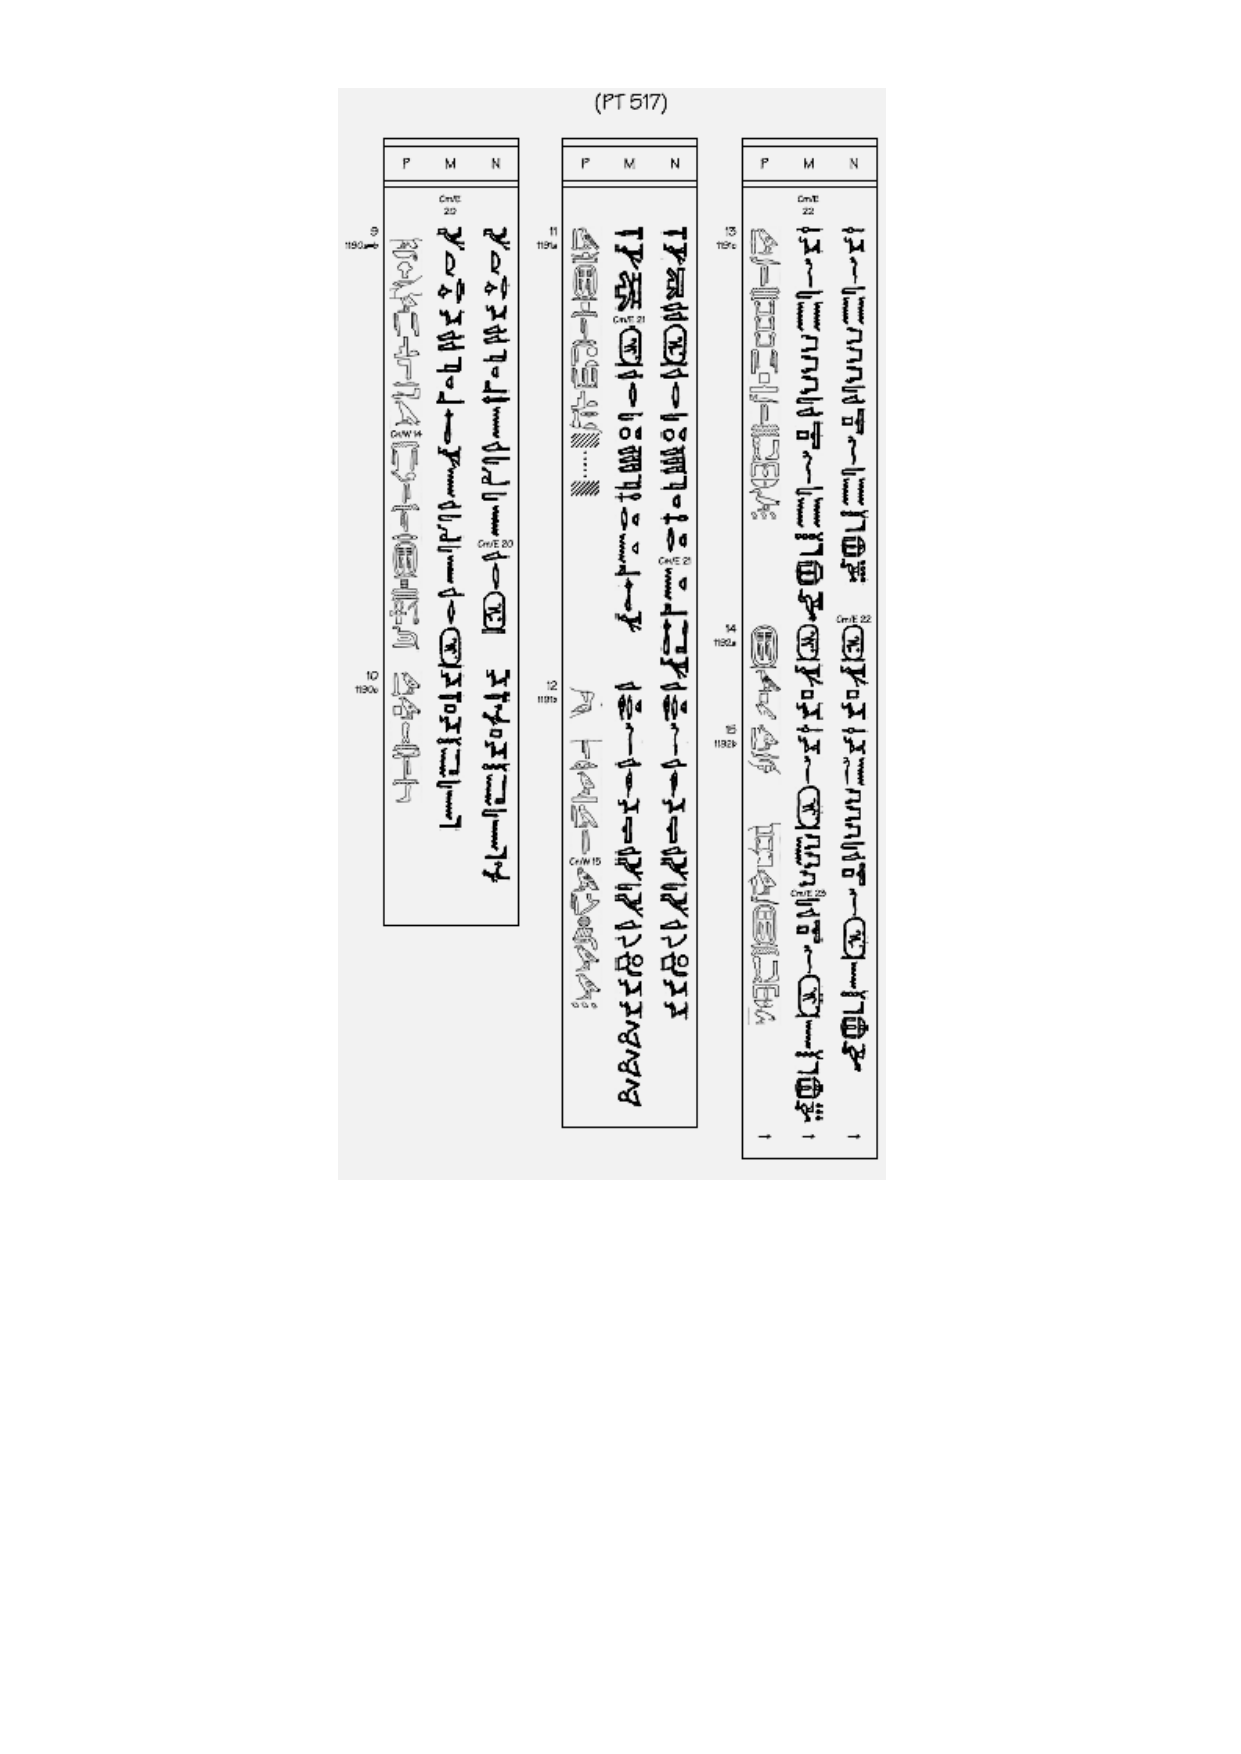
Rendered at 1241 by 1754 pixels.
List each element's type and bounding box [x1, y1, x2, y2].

picture [338, 88, 886, 1180]
